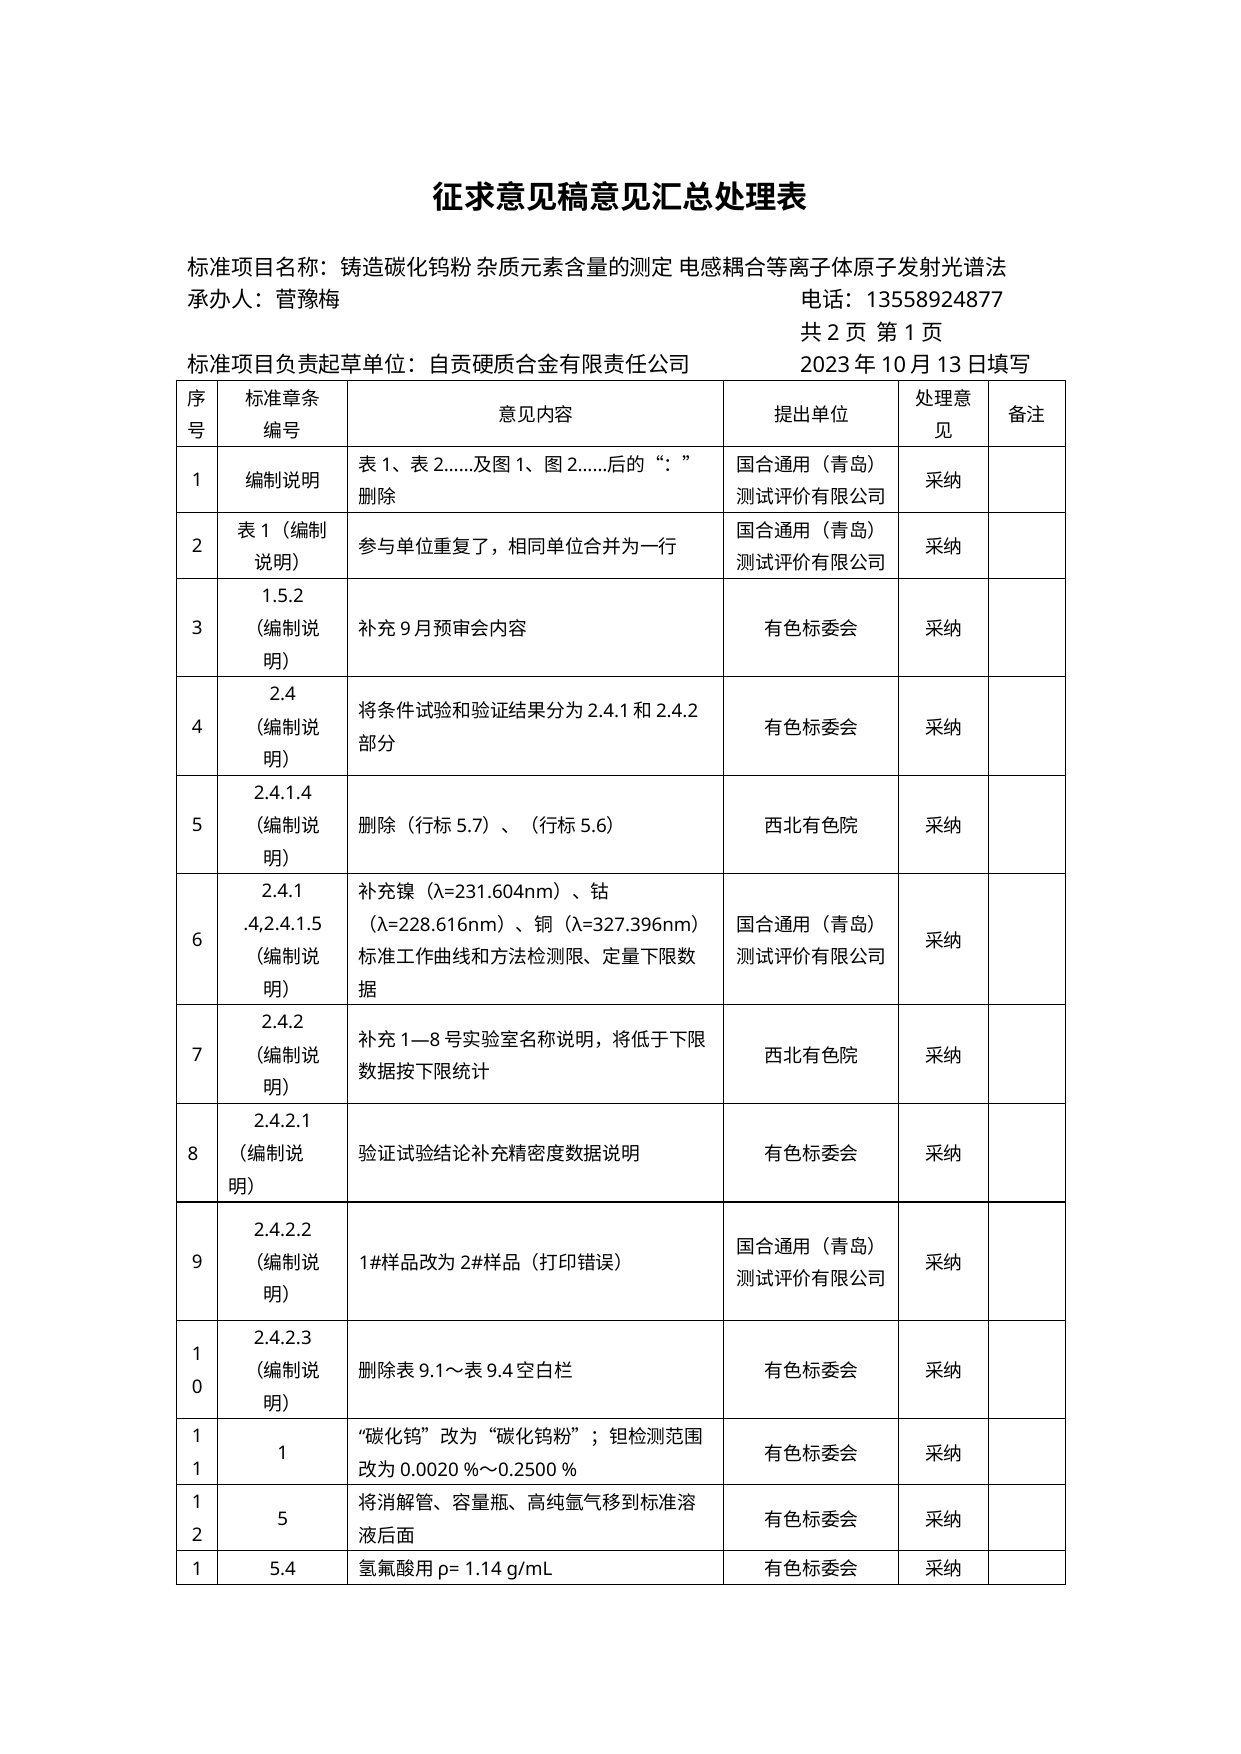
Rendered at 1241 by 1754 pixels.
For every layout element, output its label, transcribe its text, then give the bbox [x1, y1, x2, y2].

table_cell 有色标委会 [724, 1321, 898, 1418]
table_header 标准章条 编号 [218, 381, 347, 446]
table_cell 参与单位重复了，相同单位合并为一行 [348, 513, 723, 578]
table_cell [989, 1203, 1065, 1320]
text 标准项目负责起草单位：自贡硬质合金有限责任公司 2023年10月13日填写 [187, 347, 1053, 379]
table_header 处理意见 [899, 381, 988, 446]
table_cell 10 [177, 1321, 217, 1418]
table_cell 采纳 [899, 579, 988, 676]
table_cell 1 [218, 1419, 347, 1484]
table_cell 验证试验结论补充精密度数据说明 [348, 1104, 723, 1201]
table_cell 5 [177, 776, 217, 873]
table_cell 有色标委会 [724, 579, 898, 676]
table_cell [989, 513, 1065, 578]
table_cell [989, 1005, 1065, 1103]
table_cell [989, 677, 1065, 775]
table_cell 2.4.2.1 （编制说明） [218, 1104, 347, 1201]
table_cell “碳化钨”改为“碳化钨粉”；钽检测范围改为0.0020 %～0.2500 % [348, 1419, 723, 1484]
table_header 提出单位 [724, 381, 898, 446]
table_cell [989, 1485, 1065, 1550]
table_cell 编制说明 [218, 447, 347, 512]
table_header 意见内容 [348, 381, 723, 446]
table_cell [989, 1104, 1065, 1201]
table_cell 5 [218, 1485, 347, 1550]
table_cell 氢氟酸用ρ= 1.14 g/mL [348, 1551, 723, 1584]
table_cell 采纳 [899, 447, 988, 512]
table_cell 表1、表2……及图1、图2……后的“：”删除 [348, 447, 723, 512]
text 共 2 页 第 1 页 [187, 314, 1053, 347]
table_cell 有色标委会 [724, 1551, 898, 1584]
table_cell 国合通用（青岛）测试评价有限公司 [724, 447, 898, 512]
table_header 备注 [989, 381, 1065, 446]
table_cell [989, 1419, 1065, 1484]
table_cell 9 [177, 1203, 217, 1320]
table_cell [989, 447, 1065, 512]
table_cell 2.4.1.4,2.4.1.5 （编制说明） [218, 874, 347, 1004]
table_cell 2.4.2 （编制说明） [218, 1005, 347, 1103]
table_cell 13 [177, 1551, 217, 1584]
table_cell 采纳 [899, 1321, 988, 1418]
table_cell 采纳 [899, 1005, 988, 1103]
table_cell 采纳 [899, 1104, 988, 1201]
table_cell 删除（行标5.7）、（行标5.6） [348, 776, 723, 873]
table_cell 2.4.2.3 （编制说明） [218, 1321, 347, 1418]
table_cell 2 [177, 513, 217, 578]
table_cell 有色标委会 [724, 677, 898, 775]
table_cell 西北有色院 [724, 1005, 898, 1103]
table_cell 有色标委会 [724, 1485, 898, 1550]
table_cell [989, 579, 1065, 676]
table_cell 5.4 [218, 1551, 347, 1584]
table_cell [989, 1321, 1065, 1418]
table_cell 采纳 [899, 1551, 988, 1584]
table_cell 西北有色院 [724, 776, 898, 873]
table_cell 7 [177, 1005, 217, 1103]
table_cell 有色标委会 [724, 1104, 898, 1201]
table_cell 1.5.2 （编制说明） [218, 579, 347, 676]
table_cell 采纳 [899, 776, 988, 873]
table_cell 3 [177, 579, 217, 676]
text 征求意见稿意见汇总处理表 [187, 162, 1053, 227]
table_cell 采纳 [899, 677, 988, 775]
table_cell 2.4.1.4 （编制说明） [218, 776, 347, 873]
table_cell [989, 874, 1065, 1004]
table_cell 6 [177, 874, 217, 1004]
table_cell 12 [177, 1485, 217, 1550]
table_cell 采纳 [899, 874, 988, 1004]
table_cell 采纳 [899, 1485, 988, 1550]
table_cell 有色标委会 [724, 1419, 898, 1484]
table_cell 删除表9.1～表9.4空白栏 [348, 1321, 723, 1418]
table_cell [989, 776, 1065, 873]
table_cell 补充镍（λ=231.604nm）、钴（λ=228.616nm）、铜（λ=327.396nm）标准工作曲线和方法检测限、定量下限数据 [348, 874, 723, 1004]
table_header 序号 [177, 381, 217, 446]
table_cell 2.4.2.2 （编制说明） [218, 1203, 347, 1320]
text 标准项目名称：铸造碳化钨粉 杂质元素含量的测定 电感耦合等离子体原子发射光谱法 [187, 249, 1053, 282]
text 承办人：菅豫梅 电话：13558924877 [187, 282, 1053, 314]
table_cell 将条件试验和验证结果分为2.4.1和2.4.2部分 [348, 677, 723, 775]
table_cell 表1（编制说明） [218, 513, 347, 578]
table_cell 2.4 （编制说明） [218, 677, 347, 775]
table_cell 8 [177, 1104, 217, 1201]
table_cell 1#样品改为2#样品（打印错误） [348, 1203, 723, 1320]
table_cell 1 [177, 447, 217, 512]
table_cell 将消解管、容量瓶、高纯氩气移到标准溶液后面 [348, 1485, 723, 1550]
table_cell 补充1—8号实验室名称说明，将低于下限数据按下限统计 [348, 1005, 723, 1103]
table_cell 补充9月预审会内容 [348, 579, 723, 676]
table_cell [989, 1551, 1065, 1584]
table_cell 国合通用（青岛）测试评价有限公司 [724, 513, 898, 578]
table_cell 11 [177, 1419, 217, 1484]
table_cell 4 [177, 677, 217, 775]
table_cell 采纳 [899, 1419, 988, 1484]
table_cell 国合通用（青岛）测试评价有限公司 [724, 1203, 898, 1320]
table_cell 采纳 [899, 513, 988, 578]
table_cell 国合通用（青岛）测试评价有限公司 [724, 874, 898, 1004]
table_cell 采纳 [899, 1203, 988, 1320]
